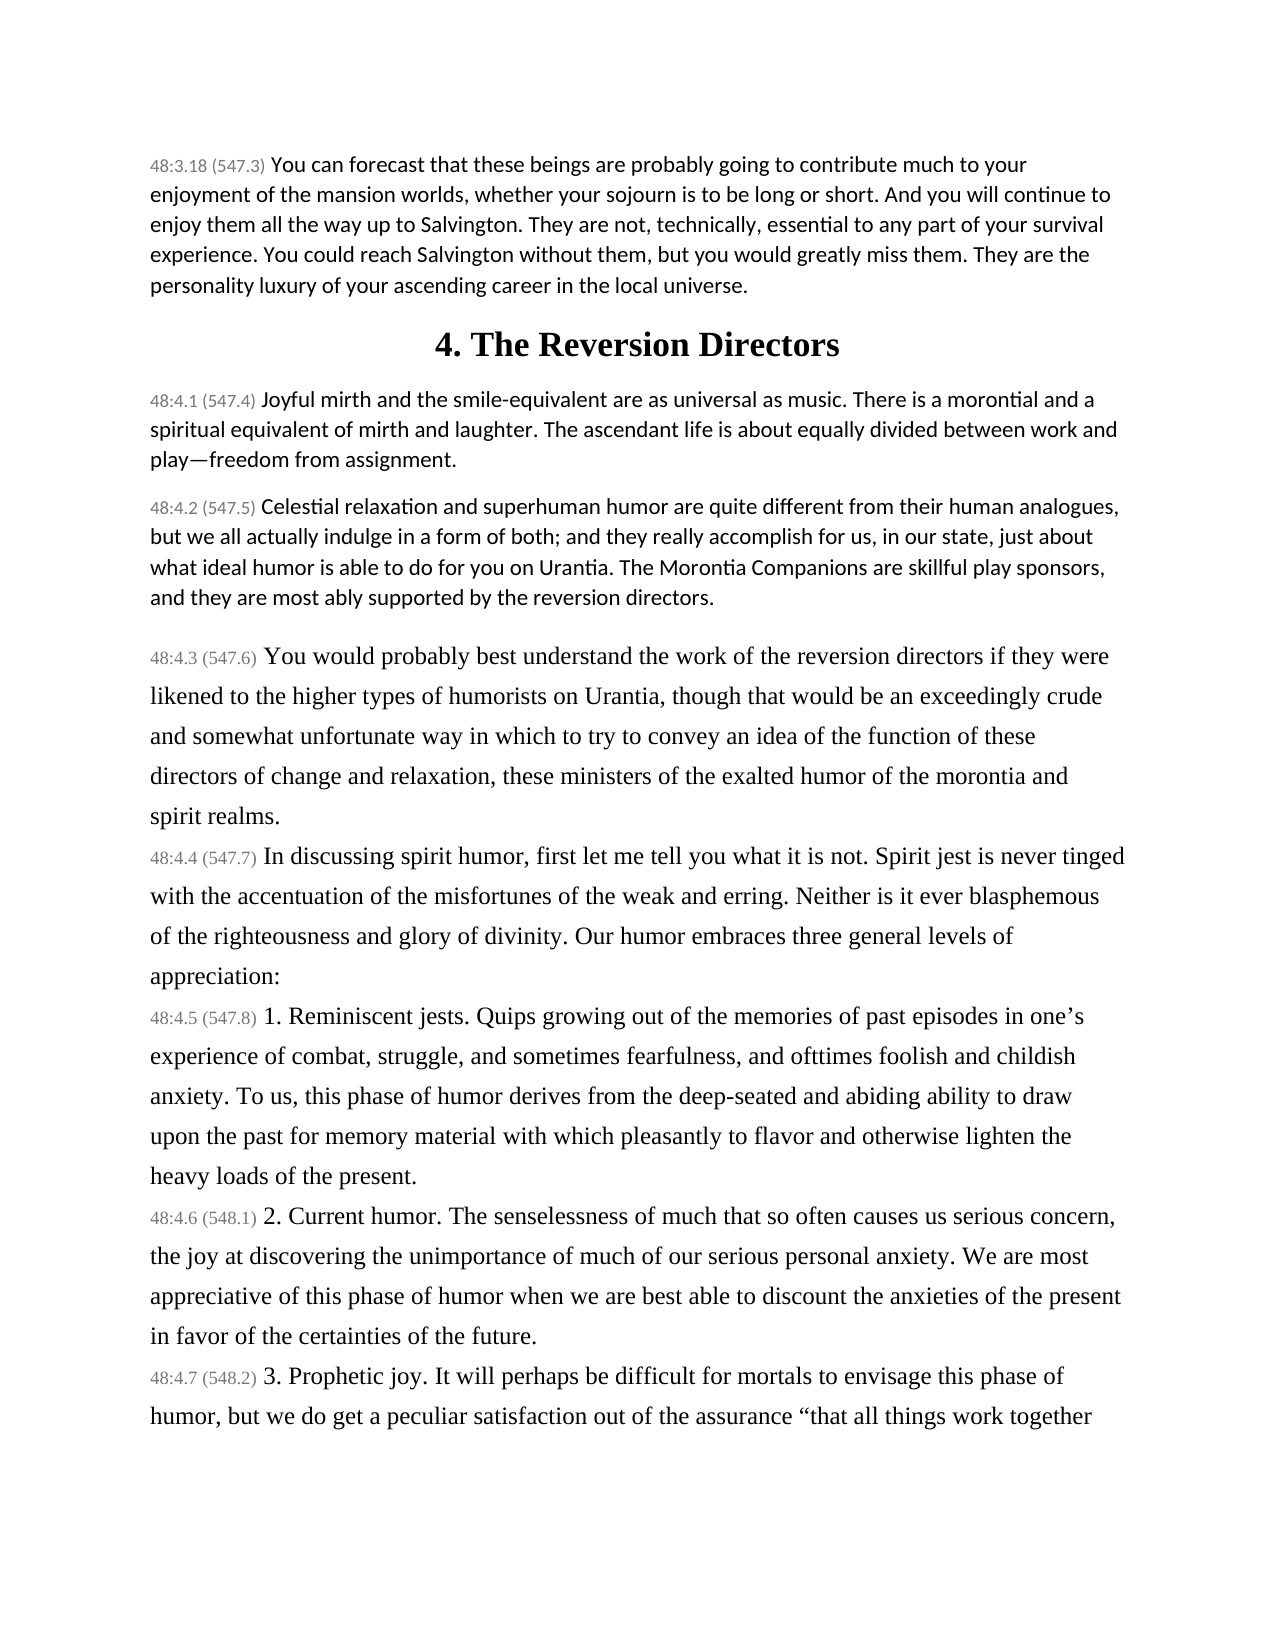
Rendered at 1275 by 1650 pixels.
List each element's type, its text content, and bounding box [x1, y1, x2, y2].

text 48:4.5 (547.8) 1. Reminiscent jests. Quips growing out of the memories of past episodes in one’s experience of combat, struggle, and sometimes fearfulness, and ofttimes foolish and childish anxiety. To us, this phase of humor derives from the deep-seated and abiding ability to draw upon the past for memory material with which pleasantly to flavor and otherwise lighten the heavy loads of the present. [150, 990, 1125, 1190]
text 48:4.3 (547.6) You would probably best understand the work of the reversion directors if they were likened to the higher types of humorists on Urantia, though that would be an exceedingly crude and somewhat unfortunate way in which to try to convey an idea of the function of these directors of change and relaxation, these ministers of the exalted humor of the morontia and spirit realms. [150, 630, 1125, 830]
text 48:3.18 (547.3) You can forecast that these beings are probably going to contribute much to your enjoyment of the mansion worlds, whether your sojourn is to be long or short. And you will continue to enjoy them all the way up to Salvington. They are not, technically, essential to any part of your survival experience. You could reach Salvington without them, but you would greatly miss them. They are the personality luxury of your ascending career in the local universe. [150, 150, 1125, 286]
subtitle 4. The Reversion Directors [150, 286, 1125, 364]
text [150, 1350, 1125, 1480]
text 48:4.6 (548.1) 2. Current humor. The senselessness of much that so often causes us serious concern, the joy at discovering the unimportance of much of our serious personal anxiety. We are most appreciative of this phase of humor when we are best able to discount the anxieties of the present in favor of the certainties of the future. [150, 1190, 1125, 1350]
text 48:4.2 (547.5) Celestial relaxation and superhuman humor are quite different from their human analogues, but we all actually indulge in a form of both; and they really accomplish for us, in our state, just about what ideal humor is able to do for you on Urantia. The Morontia Companions are skillful play sponsors, and they are most ably supported by the reversion directors. [150, 492, 1125, 611]
text 48:4.1 (547.4) Joyful mirth and the smile-equivalent are as universal as music. There is a morontial and a spiritual equivalent of mirth and laughter. The ascendant life is about equally divided between work and play—freedom from assignment. [150, 385, 1125, 473]
text 48:4.4 (547.7) In discussing spirit humor, first let me tell you what it is not. Spirit jest is never tinged with the accentuation of the misfortunes of the weak and erring. Neither is it ever blasphemous of the righteousness and glory of divinity. Our humor embraces three general levels of appreciation: [150, 830, 1125, 990]
